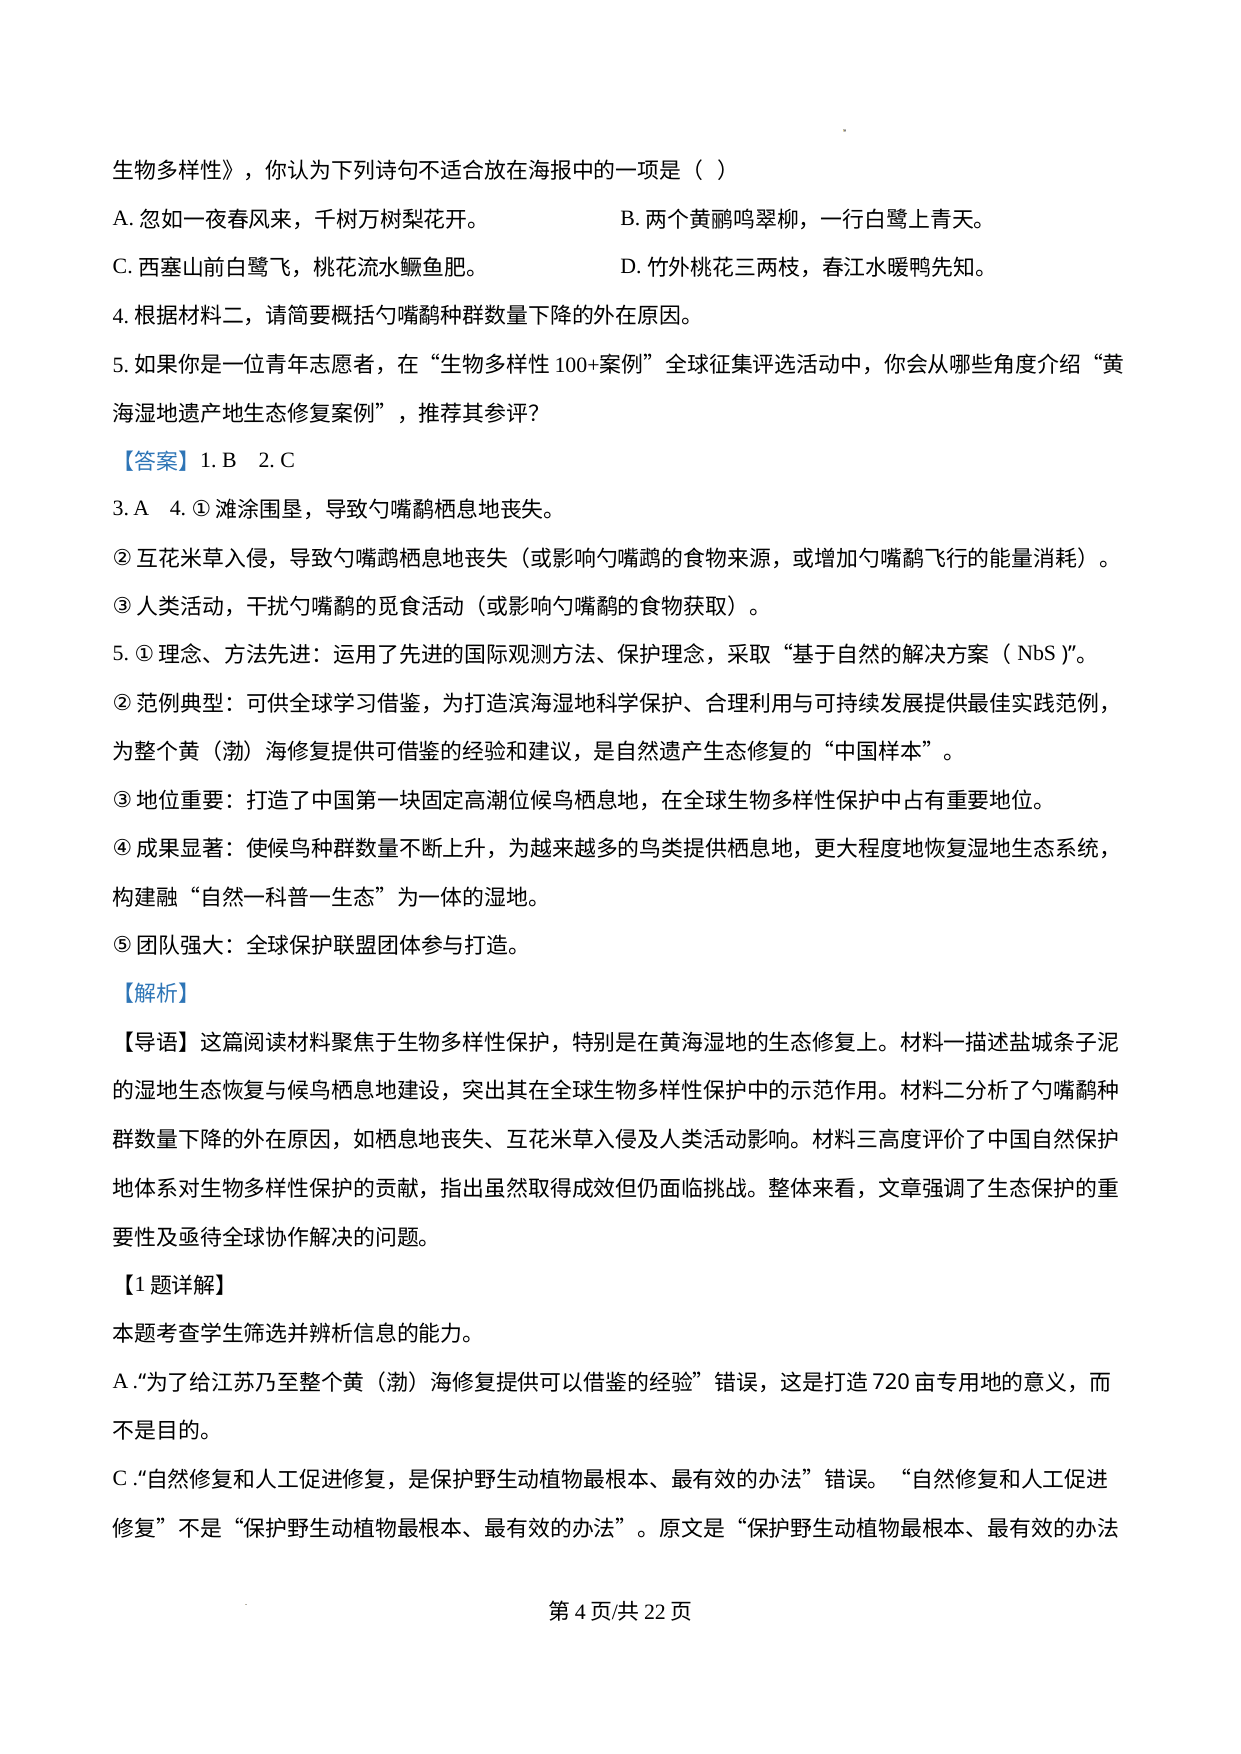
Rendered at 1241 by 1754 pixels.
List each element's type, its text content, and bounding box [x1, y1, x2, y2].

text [112, 1461, 1128, 1543]
text 【解析】 [112, 976, 1128, 1008]
text 5. 如果你是一位青年志愿者，在“生物多样性100+案例”全球征集评选活动中，你会从哪些角度介绍“黄海湿地遗产地生态修复案例”，推荐其参评？ [112, 346, 1128, 428]
text 4. 根据材料二，请简要概括勺嘴鹬种群数量下降的外在原因。 [112, 298, 1128, 331]
text ④成果显著：使候鸟种群数量不断上升，为越来越多的鸟类提供栖息地，更大程度地恢复湿地生态系统，构建融“自然一科普一生态”为一体的湿地。 [112, 831, 1128, 912]
text 本题考查学生筛选并辨析信息的能力。 [112, 1316, 1128, 1348]
text ②互花米草入侵，导致勺嘴鹉栖息地丧失（或影响勺嘴鹉的食物来源，或增加勺嘴鹬飞行的能量消耗）。 [112, 540, 1128, 573]
text ②范例典型：可供全球学习借鉴，为打造滨海湿地科学保护、合理利用与可持续发展提供最佳实践范例，为整个黄（渤）海修复提供可借鉴的经验和建议，是自然遗产生态修复的“中国样本”。 [112, 685, 1128, 766]
text 【1题详解】 [112, 1268, 1128, 1300]
text C. 西塞山前白鹭飞，桃花流水鳜鱼肥。 D. 竹外桃花三两枝，春江水暖鸭先知。 [112, 250, 1128, 282]
text 3. A 4. ①滩涂围垦，导致勺嘴鹬栖息地丧失。 [112, 492, 1128, 524]
text ③人类活动，干扰勺嘴鹬的觅食活动（或影响勺嘴鹬的食物获取）。 [112, 588, 1128, 621]
text ③地位重要：打造了中国第一块固定高潮位候鸟栖息地，在全球生物多样性保护中占有重要地位。 [112, 782, 1128, 815]
text 【导语】这篇阅读材料聚焦于生物多样性保护，特别是在黄海湿地的生态修复上。材料一描述盐城条子泥的湿地生态恢复与候鸟栖息地建设，突出其在全球生物多样性保护中的示范作用。材料二分析了勺嘴鹬种群数量下降的外在原因，如栖息地丧失、互花米草入侵及人类活动影响。材料三高度评价了中国自然保护地体系对生物多样性保护的贡献，指出虽然取得成效但仍面临挑战。整体来看，文章强调了生态保护的重要性及亟待全球协作解决的问题。 [112, 1024, 1128, 1252]
text ⑤团队强大：全球保护联盟团体参与打造。 [112, 928, 1128, 960]
text 5. ①理念、方法先进：运用了先进的国际观测方法、保护理念，采取“基于自然的解决方案（ NbS )”。 [112, 637, 1128, 669]
text 【答案】1. B 2. C [112, 443, 1128, 476]
text A .“为了给江苏乃至整个黄（渤）海修复提供可以借鉴的经验”错误，这是打造720亩专用地的意义，而不是目的。 [112, 1364, 1128, 1446]
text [112, 153, 1128, 186]
text A. 忽如一夜春风来，千树万树梨花开。 B. 两个黄鹂鸣翠柳，一行白鹭上青天。 [112, 201, 1128, 234]
